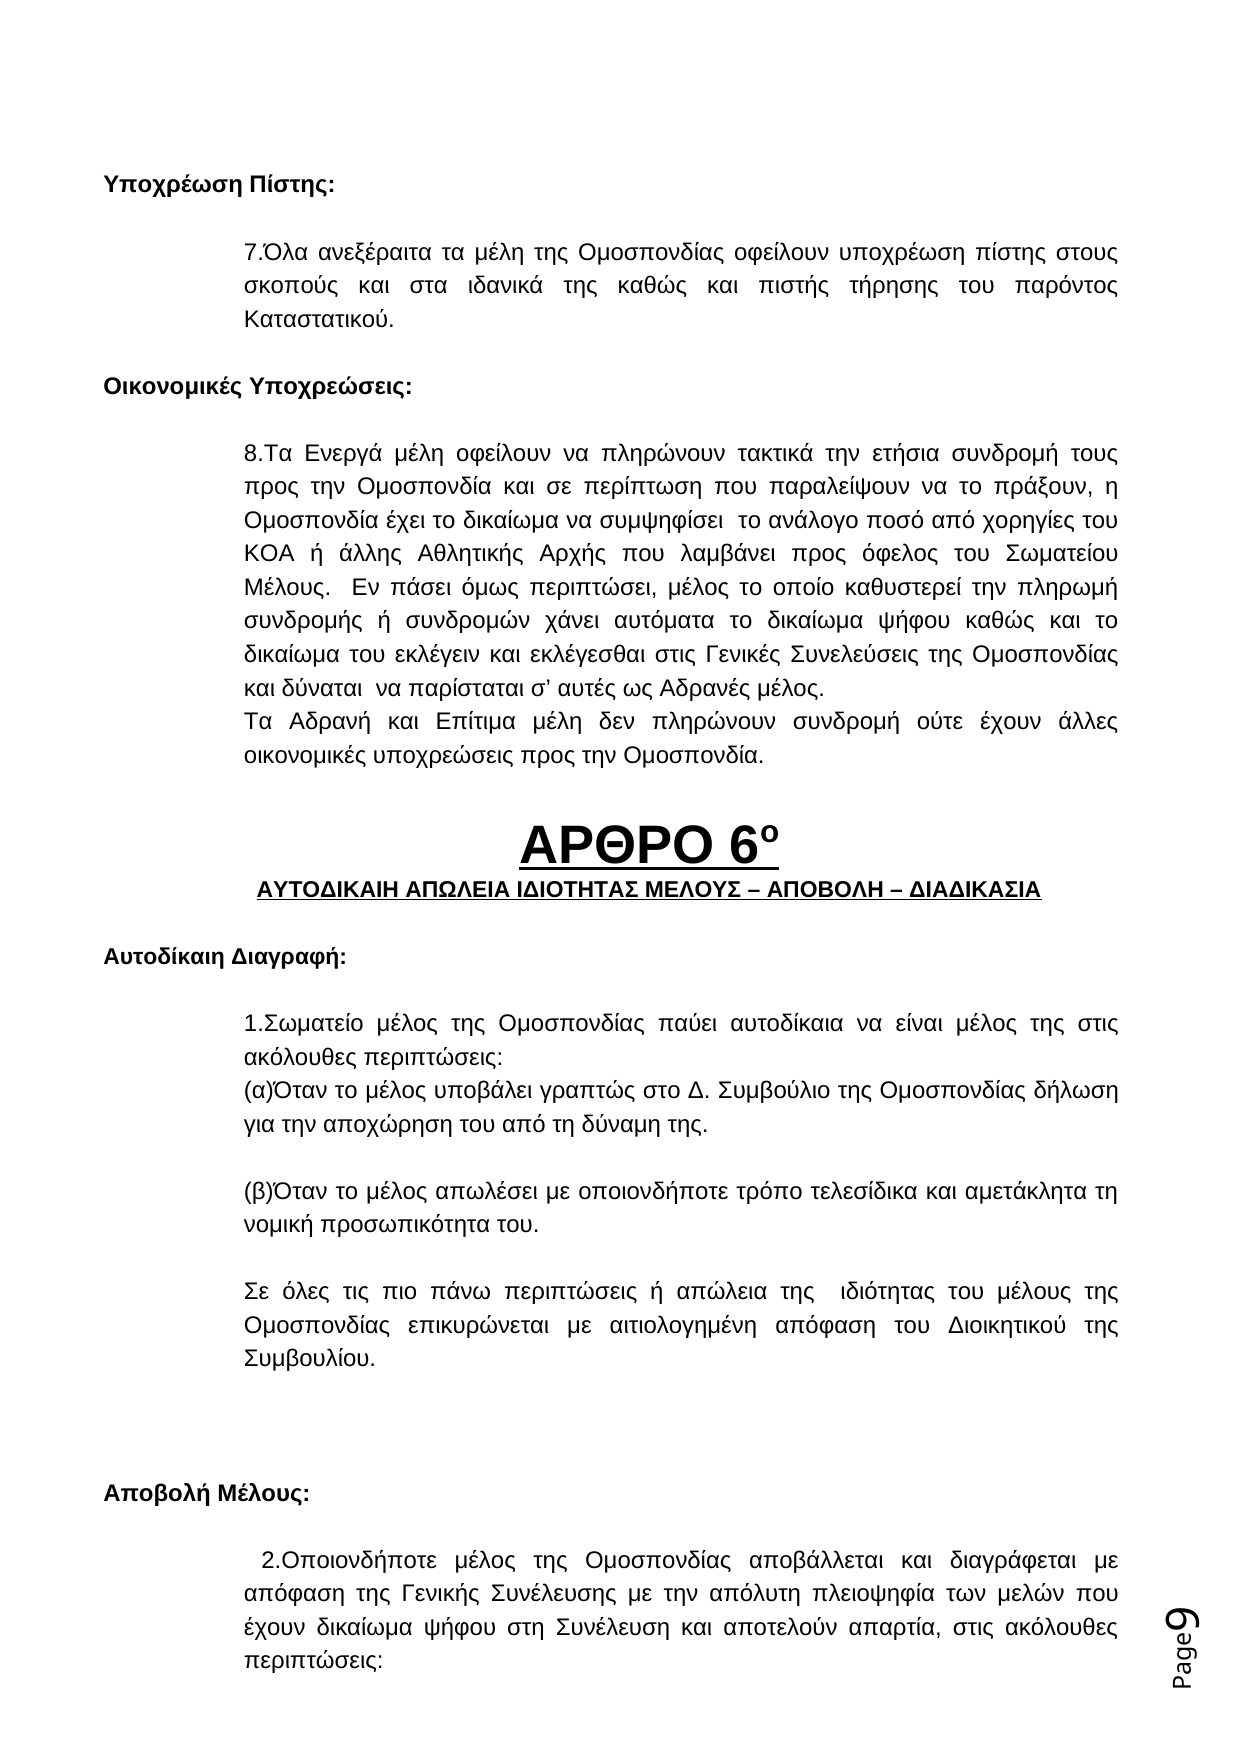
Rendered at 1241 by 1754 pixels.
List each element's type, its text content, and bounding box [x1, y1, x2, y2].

text Σε όλες τις πιο πάνω περιπτώσεις ή απώλεια της ιδιότητας του μέλους της Ομοσπονδίας επικυρώνεται με αιτιολογημένη απόφαση του Διοικητικού της Συμβουλίου. [244, 1273, 1119, 1373]
text 2.Οποιονδήποτε μέλος της Ομοσπονδίας αποβάλλεται και διαγράφεται με απόφαση της Γενικής Συνέλευσης με την απόλυτη πλειοψηφία των μελών που έχουν δικαίωμα ψήφου στη Συνέλευση και αποτελούν απαρτία, στις ακόλουθες περιπτώσεις: [244, 1541, 1119, 1675]
text (β)Όταν το μέλος απωλέσει με οποιονδήποτε τρόπο τελεσίδικα και αμετάκλητα τη νομική προσωπικότητα του. [244, 1172, 1119, 1239]
text Αυτοδίκαιη Διαγραφή: [103, 937, 1119, 971]
text Υποχρέωση Πίστης: [103, 166, 1119, 199]
text Αποβολή Μέλους: [103, 1474, 1119, 1508]
text Τα Αδρανή και Επίτιμα μέλη δεν πληρώνουν συνδρομή ούτε έχουν άλλες οικονομικές υποχρεώσεις προς την Ομοσπονδία. [244, 703, 1119, 770]
text ΑΡΘΡΟ 6ο [178, 837, 1119, 870]
text 7.Όλα ανεξέραιτα τα μέλη της Ομοσπονδίας οφείλουν υποχρέωση πίστης στους σκοπούς και στα ιδανικά της καθώς και πιστής τήρησης του παρόντος Καταστατικού. [244, 233, 1119, 334]
text 8.Τα Ενεργά μέλη οφείλουν να πληρώνουν τακτικά την ετήσια συνδρομή τους προς την Ομοσπονδία και σε περίπτωση που παραλείψουν να το πράξουν, η Ομοσπονδία έχει το δικαίωμα να συμψηφίσει το ανάλογο ποσό από χορηγίες του ΚΟΑ ή άλλης Αθλητικής Αρχής που λαμβάνει προς όφελος του Σωματείου Μέλους. Εν πάσει όμως περιπτώσει, μέλος το οποίο καθυστερεί την πληρωμή συνδρομής ή συνδρομών χάνει αυτόματα το δικαίωμα ψήφου καθώς και το δικαίωμα του εκλέγειν και εκλέγεσθαι στις Γενικές Συνελεύσεις της Ομοσπονδίας και δύναται να παρίσταται σ’ αυτές ως Αδρανές μέλος. [244, 434, 1119, 703]
text ΑΥΤΟΔΙΚΑΙΗ ΑΠΩΛΕΙΑ ΙΔΙΟΤΗΤΑΣ ΜΕΛΟΥΣ – ΑΠΟΒΟΛΗ – ΔΙΑΔΙΚΑΣΙΑ [178, 870, 1119, 904]
text Οικονομικές Υποχρεώσεις: [103, 367, 1119, 401]
text (α)Όταν το μέλος υποβάλει γραπτώς στο Δ. Συμβούλιο της Ομοσπονδίας δήλωση για την αποχώρηση του από τη δύναμη της. [244, 1072, 1119, 1139]
text 1.Σωματείο μέλος της Ομοσπονδίας παύει αυτοδίκαια να είναι μέλος της στις ακόλουθες περιπτώσεις: [244, 1004, 1119, 1072]
